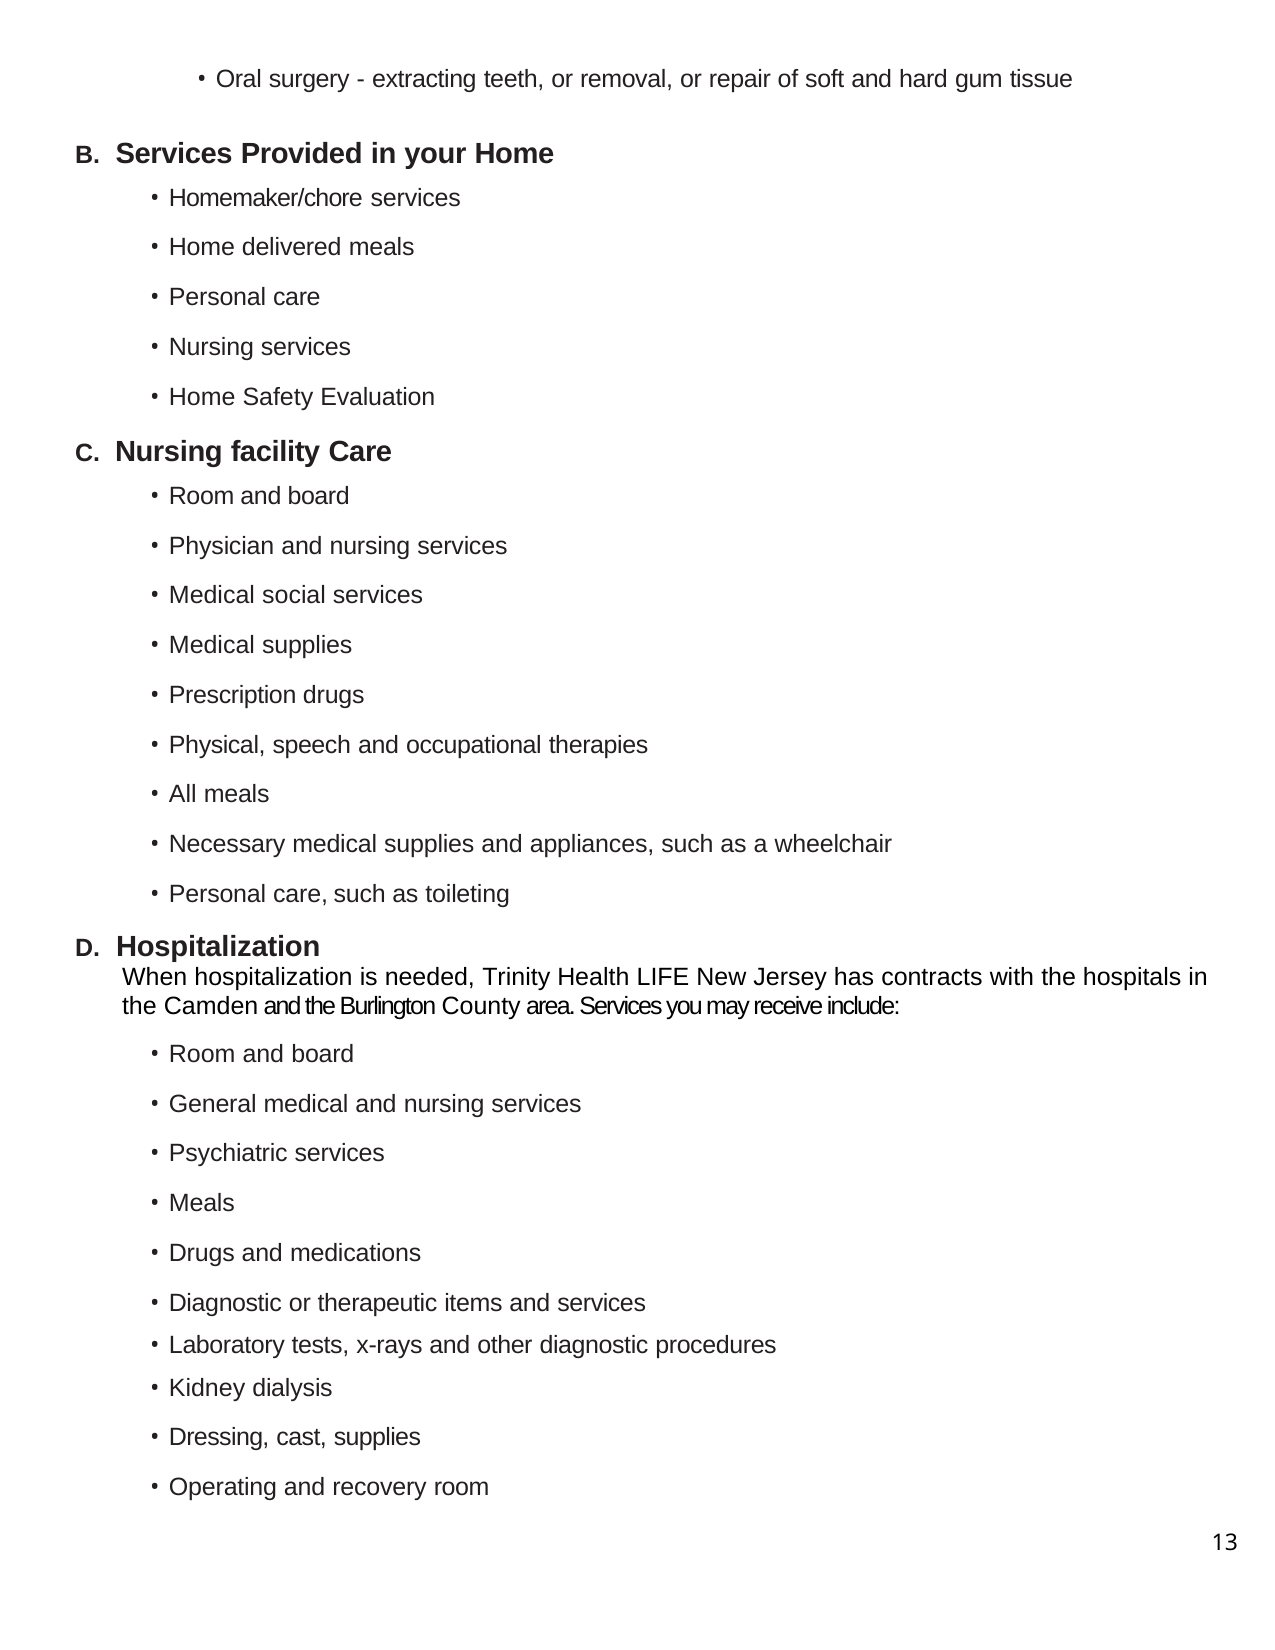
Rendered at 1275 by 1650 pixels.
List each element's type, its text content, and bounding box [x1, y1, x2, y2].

subtitle Services Provided in your Home [75, 136, 1237, 170]
list Medical supplies [150, 627, 1237, 661]
subtitle Hospitalization [75, 929, 1237, 962]
list Laboratory tests, x-rays and other diagnostic procedures [150, 1327, 1237, 1361]
list Necessary medical supplies and appliances, such as a wheelchair [150, 826, 1237, 860]
list Diagnostic or therapeutic items and services [150, 1284, 1237, 1318]
list Physical, speech and occupational therapies [150, 726, 1237, 760]
list Nursing services [150, 328, 1237, 363]
list Room and board [150, 478, 1237, 512]
text When hospitalization is needed, Trinity Health LIFE New Jersey has contracts with the hospitals in the Camden and the Burlington County area. Services you may receive include: [122, 962, 1237, 1020]
list Operating and recovery room [150, 1469, 1237, 1503]
list Drugs and medications [150, 1234, 1237, 1269]
list All meals [150, 776, 1237, 810]
list Homemaker/chore services [150, 179, 1237, 213]
list Physician and nursing services [150, 527, 1237, 561]
list Oral surgery - extracting teeth, or removal, or repair of soft and hard gum tissue [197, 60, 1237, 94]
list Dressing, cast, supplies [150, 1419, 1237, 1453]
list Medical social services [150, 577, 1237, 611]
list Home Safety Evaluation [150, 378, 1237, 412]
list Prescription drugs [150, 677, 1237, 711]
list Home delivered meals [150, 229, 1237, 263]
list Personal care [150, 279, 1237, 313]
list Room and board [150, 1036, 1237, 1070]
list General medical and nursing services [150, 1085, 1237, 1119]
list Personal care, such as toileting [150, 876, 1237, 910]
list Psychiatric services [150, 1135, 1237, 1169]
subtitle Nursing facility Care [75, 434, 1237, 468]
list Meals [150, 1185, 1237, 1219]
list Kidney dialysis [150, 1369, 1237, 1403]
